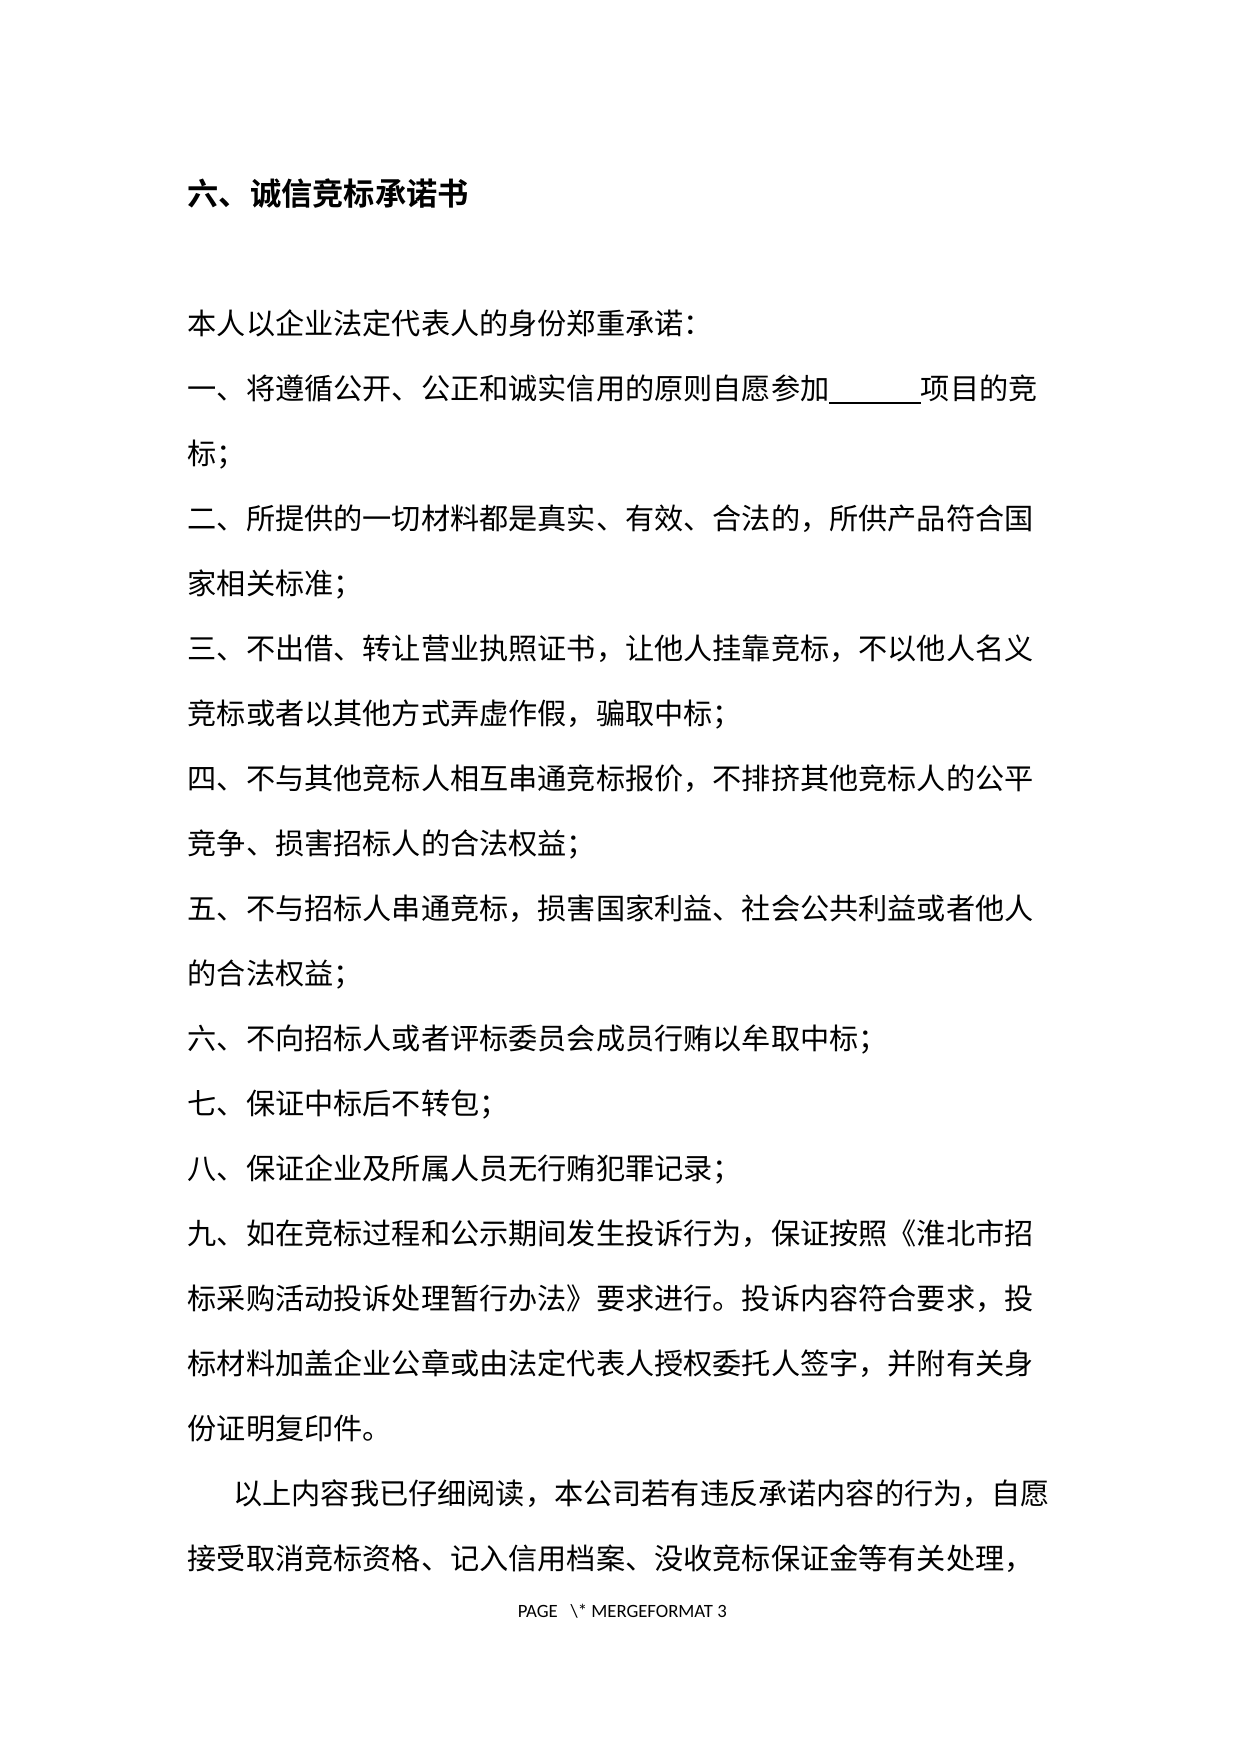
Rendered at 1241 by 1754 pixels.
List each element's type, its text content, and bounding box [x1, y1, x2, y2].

text 四、不与其他竞标人相互串通竞标报价，不排挤其他竞标人的公平竞争、损害招标人的合法权益； [187, 744, 1053, 874]
text 五、不与招标人串通竞标，损害国家利益、社会公共利益或者他人的合法权益； [187, 874, 1053, 1004]
text 三、不出借、转让营业执照证书，让他人挂靠竞标，不以他人名义竞标或者以其他方式弄虚作假，骗取中标； [187, 614, 1053, 744]
text 二、所提供的一切材料都是真实、有效、合法的，所供产品符合国家相关标准； [187, 484, 1053, 614]
text 八、保证企业及所属人员无行贿犯罪记录； [187, 1134, 1053, 1199]
text 一、将遵循公开、公正和诚实信用的原则自愿参加 项目的竞标； [187, 354, 1053, 484]
text 六、不向招标人或者评标委员会成员行贿以牟取中标； [187, 1004, 1053, 1069]
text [187, 1459, 1053, 1589]
text 六、诚信竞标承诺书 [187, 159, 1053, 224]
text 七、保证中标后不转包； [187, 1069, 1053, 1134]
text 本人以企业法定代表人的身份郑重承诺： [187, 289, 1053, 354]
text 九、如在竞标过程和公示期间发生投诉行为，保证按照《淮北市招标采购活动投诉处理暂行办法》要求进行。投诉内容符合要求，投标材料加盖企业公章或由法定代表人授权委托人签字，并附有关身份证明复印件。 [187, 1199, 1053, 1459]
